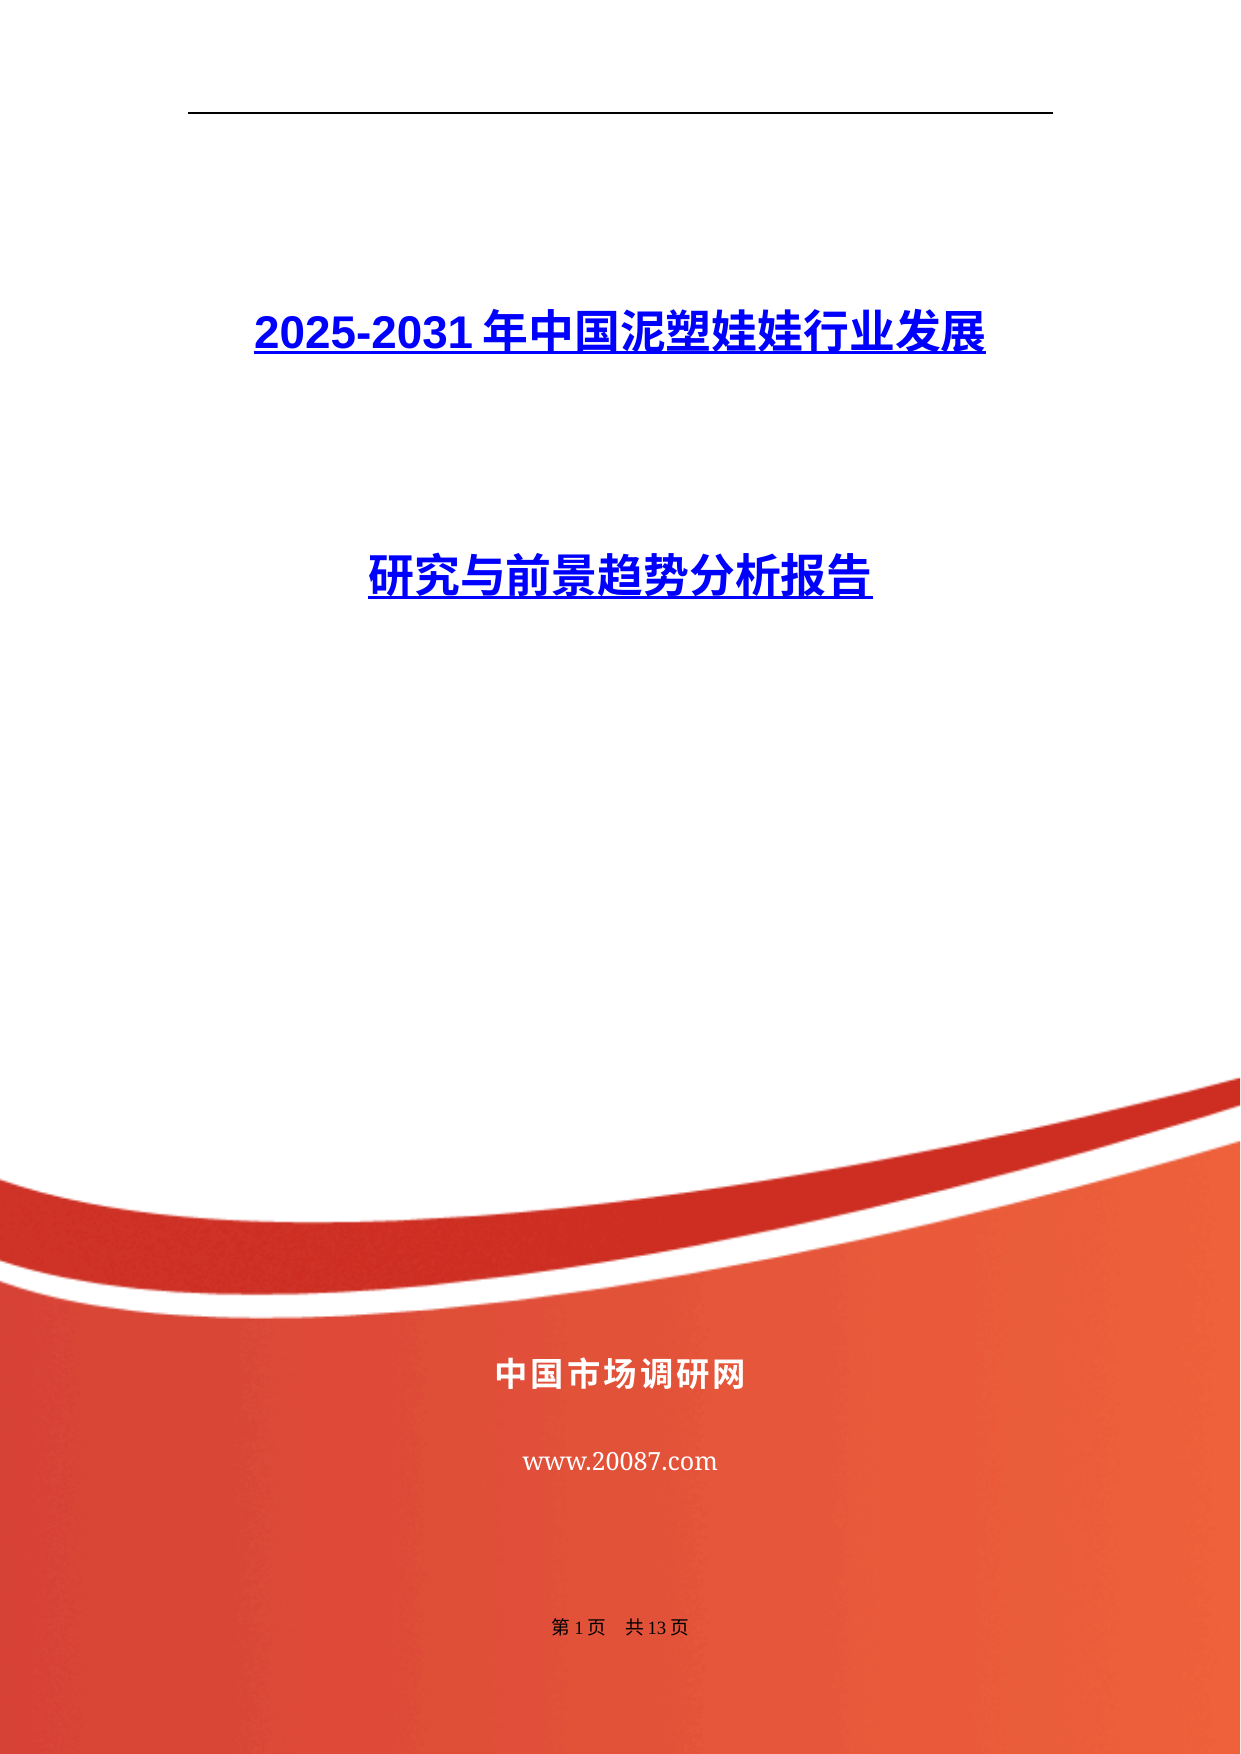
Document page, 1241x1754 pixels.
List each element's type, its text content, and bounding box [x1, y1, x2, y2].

picture [0, 1006, 1241, 1754]
subtitle 中国市场调研网 [187, 1339, 1053, 1404]
table_header 2025-2031年中国泥塑娃娃行业发展研究与前景趋势分析报告 [188, 207, 1053, 773]
text www.20087.com [187, 1428, 1053, 1493]
